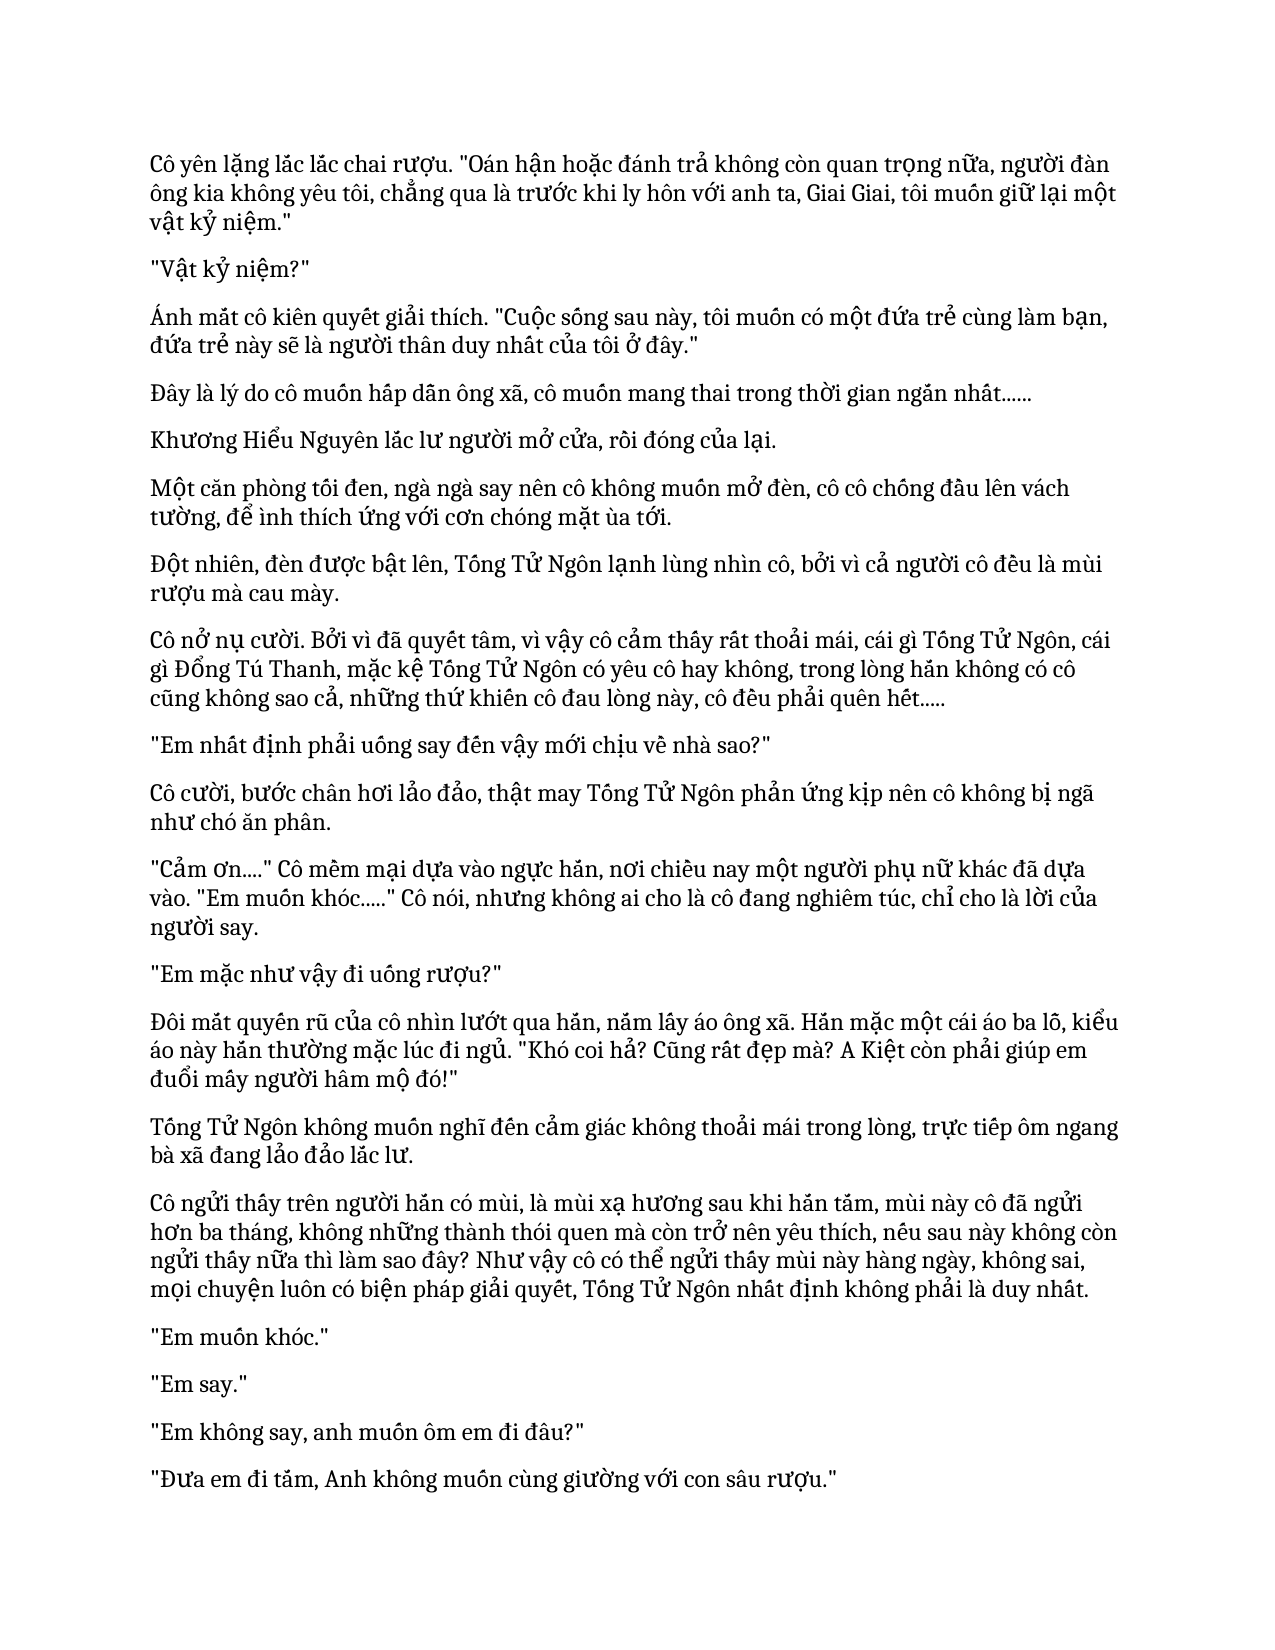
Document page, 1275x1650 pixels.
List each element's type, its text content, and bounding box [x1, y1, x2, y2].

text Đôi mắt quyến rũ của cô nhìn lướt qua hắn, nắm lấy áo ông xã. Hắn mặc một cái áo ba lỗ, kiểu áo này hắn thường mặc lúc đi ngủ. "Khó coi hả? Cũng rất đẹp mà? A Kiệt còn phải giúp em đuổi mấy người hâm mộ đó!" [150, 1007, 1125, 1094]
text "Em muốn khóc." [150, 1322, 1125, 1351]
text Cô cười, bước chân hơi lảo đảo, thật may Tống Tử Ngôn phản ứng kịp nên cô không bị ngã như chó ăn phân. [150, 779, 1125, 836]
text Đột nhiên, đèn được bật lên, Tống Tử Ngôn lạnh lùng nhìn cô, bởi vì cả người cô đều là mùi rượu mà cau mày. [150, 550, 1125, 607]
text Cô yên lặng lắc lắc chai rượu. "Oán hận hoặc đánh trả không còn quan trọng nữa, người đàn ông kia không yêu tôi, chẳng qua là trước khi ly hôn với anh ta, Giai Giai, tôi muốn giữ lại một vật kỷ niệm." [150, 150, 1125, 236]
text "Em mặc như vậy đi uống rượu?" [150, 960, 1125, 989]
text Cô ngửi thấy trên người hắn có mùi, là mùi xạ hương sau khi hắn tắm, mùi này cô đã ngửi hơn ba tháng, không những thành thói quen mà còn trở nên yêu thích, nếu sau này không còn ngửi thấy nữa thì làm sao đây? Như vậy cô có thể ngửi thấy mùi này hàng ngày, không sai, mọi chuyện luôn có biện pháp giải quyết, Tống Tử Ngôn nhất định không phải là duy nhất. [150, 1189, 1125, 1304]
text Tống Tử Ngôn không muốn nghĩ đến cảm giác không thoải mái trong lòng, trực tiếp ôm ngang bà xã đang lảo đảo lắc lư. [150, 1112, 1125, 1170]
text "Em nhất định phải uống say đến vậy mới chịu về nhà sao?" [150, 731, 1125, 760]
text "Cảm ơn...." Cô mềm mại dựa vào ngực hắn, nơi chiều nay một người phụ nữ khác đã dựa vào. "Em muốn khóc....." Cô nói, nhưng không ai cho là cô đang nghiêm túc, chỉ cho là lời của người say. [150, 855, 1125, 941]
text Ánh mắt cô kiên quyết giải thích. "Cuộc sống sau này, tôi muốn có một đứa trẻ cùng làm bạn, đứa trẻ này sẽ là người thân duy nhất của tôi ở đây." [150, 302, 1125, 360]
text Cô nở nụ cười. Bởi vì đã quyết tâm, vì vậy cô cảm thấy rất thoải mái, cái gì Tống Tử Ngôn, cái gì Đổng Tú Thanh, mặc kệ Tống Tử Ngôn có yêu cô hay không, trong lòng hắn không có cô cũng không sao cả, những thứ khiến cô đau lòng này, cô đều phải quên hết..... [150, 626, 1125, 712]
text Một căn phòng tối đen, ngà ngà say nên cô không muốn mở đèn, cô cô chống đầu lên vách tường, để ình thích ứng với cơn chóng mặt ùa tới. [150, 474, 1125, 531]
text Đây là lý do cô muốn hấp dẫn ông xã, cô muốn mang thai trong thời gian ngắn nhất...... [150, 379, 1125, 407]
text "Em say." [150, 1370, 1125, 1399]
text "Đưa em đi tắm, Anh không muốn cùng giường với con sâu rượu." [150, 1465, 1125, 1494]
text Khương Hiểu Nguyên lắc lư người mở cửa, rồi đóng của lại. [150, 426, 1125, 455]
text "Vật kỷ niệm?" [150, 255, 1125, 284]
text "Em không say, anh muốn ôm em đi đâu?" [150, 1417, 1125, 1446]
